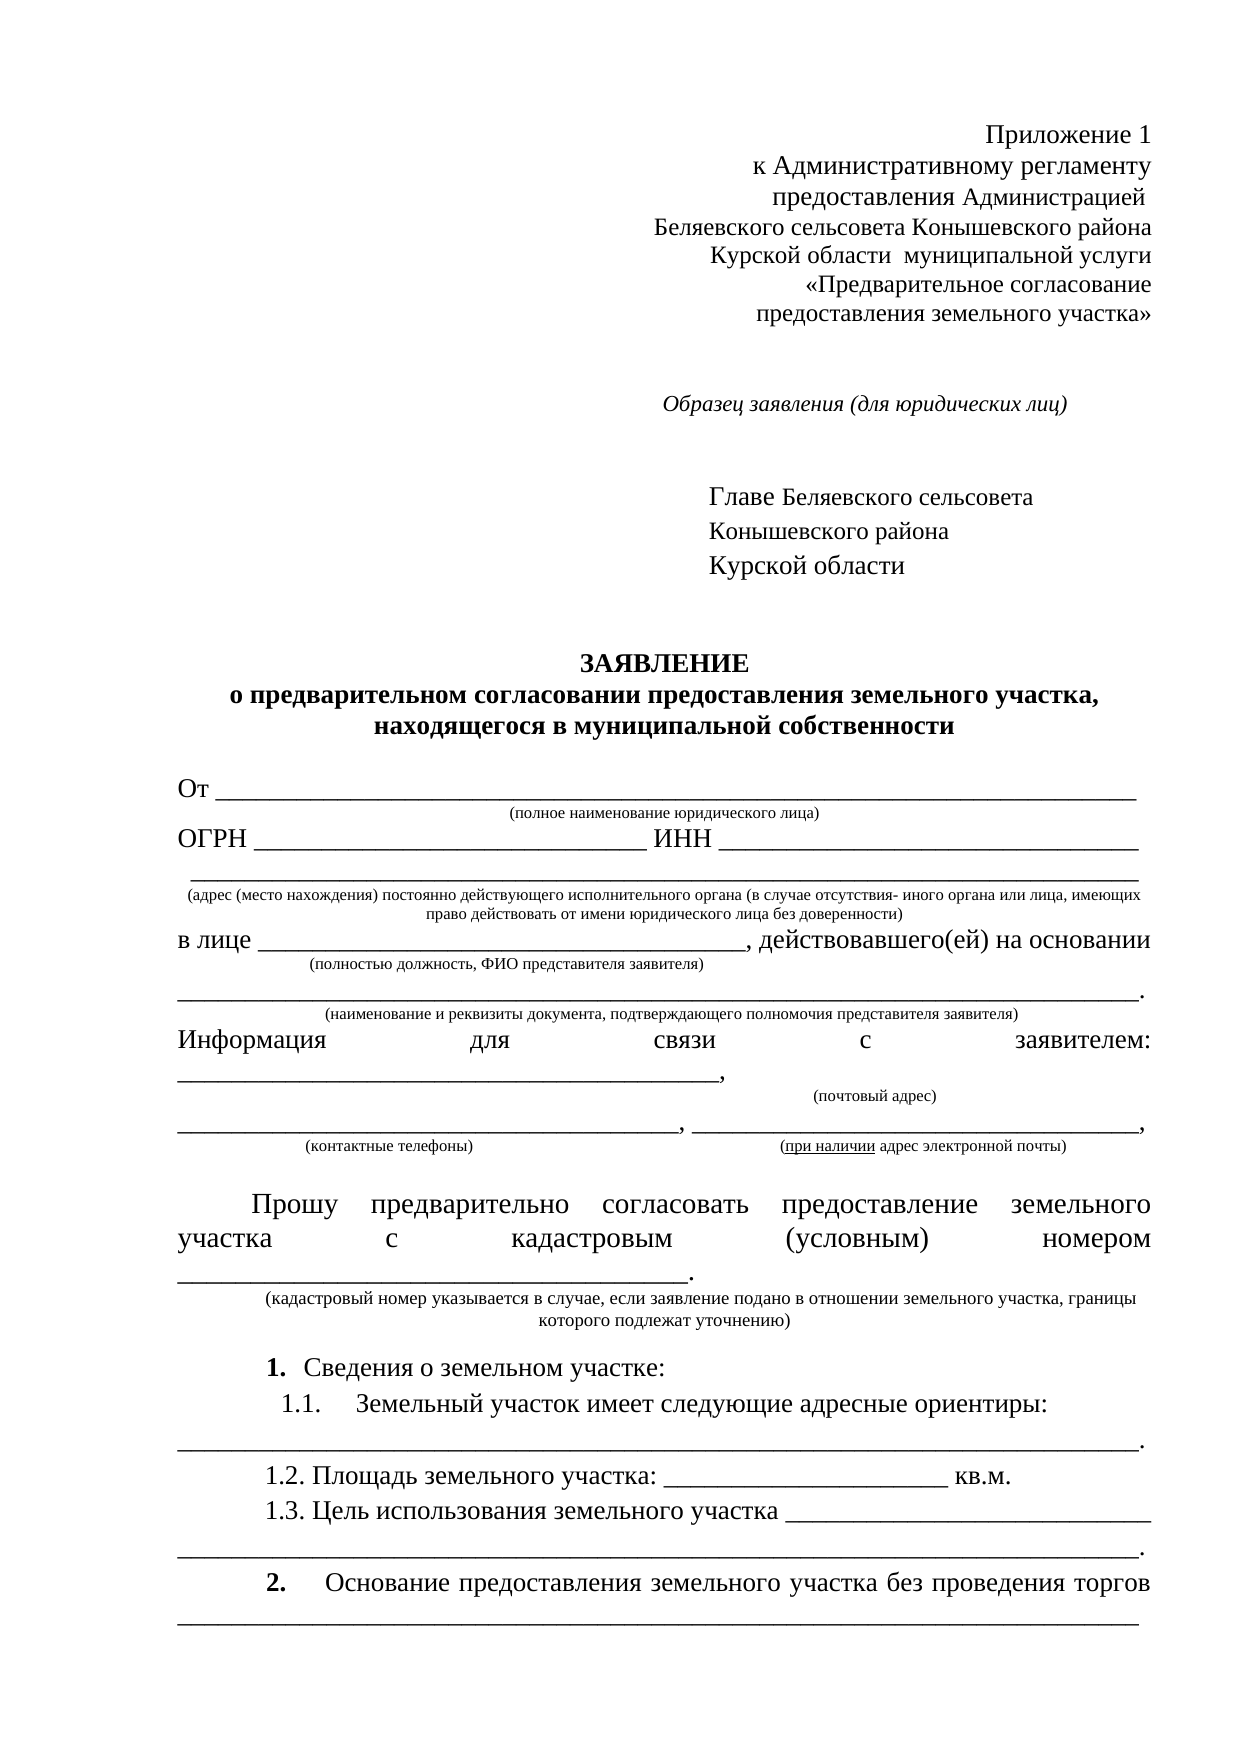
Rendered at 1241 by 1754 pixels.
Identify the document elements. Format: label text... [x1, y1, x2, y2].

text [177, 1530, 1152, 1561]
text о предварительном согласовании предоставления земельного участка, находящегося в муниципальной собственности [177, 678, 1152, 741]
list Земельный участок имеет следующие адресные ориентиры: [281, 1387, 1152, 1418]
text (адрес (место нахождения) постоянно действующего исполнительного органа (в случае отсутствия- иного органа или лица, имеющих право действовать от имени юридического лица без доверенности) [177, 884, 1152, 923]
text 1.3. Цель использования земельного участка ___________________________ [177, 1494, 1152, 1526]
text Образец заявления (для юридических лиц) [177, 390, 1152, 416]
text ЗАЯВЛЕНИЕ [177, 647, 1152, 678]
text (почтовый адрес) [177, 1086, 1152, 1105]
text 1.2. Площадь земельного участка: _____________________ кв.м. [177, 1459, 1152, 1490]
text «Предварительное согласование [177, 269, 1152, 298]
list Основание предоставления земельного участка без проведения торгов _______________________________________________________________________ [177, 1566, 1152, 1628]
text Конышевского района [709, 516, 1152, 545]
text _______________________________________________________________________. [177, 1423, 1152, 1454]
text Беляевского сельсовета Конышевского района [177, 212, 1152, 240]
text предоставления Администрацией [177, 180, 1152, 212]
text (кадастровый номер указывается в случае, если заявление подано в отношении земельного участка, границы которого подлежат уточнению) [177, 1287, 1152, 1330]
text _____________________________________, _________________________________, [177, 1105, 1152, 1136]
text Главе Беляевского сельсовета [709, 480, 1152, 512]
text _______________________________________________________________________. [177, 973, 1152, 1004]
text в лице ____________________________________, действовавшего(ей) на основании [177, 923, 1152, 954]
text (полное наименование юридического лица) [177, 803, 1152, 822]
text ОГРН _____________________________ ИНН _______________________________ [177, 822, 1152, 853]
text От ____________________________________________________________________ [177, 772, 1152, 803]
text (наименование и реквизиты документа, подтверждающего полномочия представителя заявителя) [177, 1004, 1152, 1023]
text Курской области [709, 549, 1152, 580]
text Информация для связи с заявителем: ________________________________________, [177, 1023, 1152, 1086]
text (полностью должность, ФИО представителя заявителя) [177, 954, 1152, 973]
text к Административному регламенту [177, 149, 1152, 180]
list Сведения о земельном участке: [266, 1352, 1152, 1383]
text ______________________________________________________________________ [177, 853, 1152, 884]
text (контактные телефоны) (при наличии адрес электронной почты) [177, 1136, 1152, 1155]
text Прошу предварительно согласовать предоставление земельного участка с кадастровым (условным) номером ___________________________________. [177, 1186, 1152, 1287]
text Курской области муниципальной услуги [177, 240, 1152, 269]
text предоставления земельного участка» [177, 298, 1152, 327]
text Приложение 1 [177, 118, 1152, 149]
